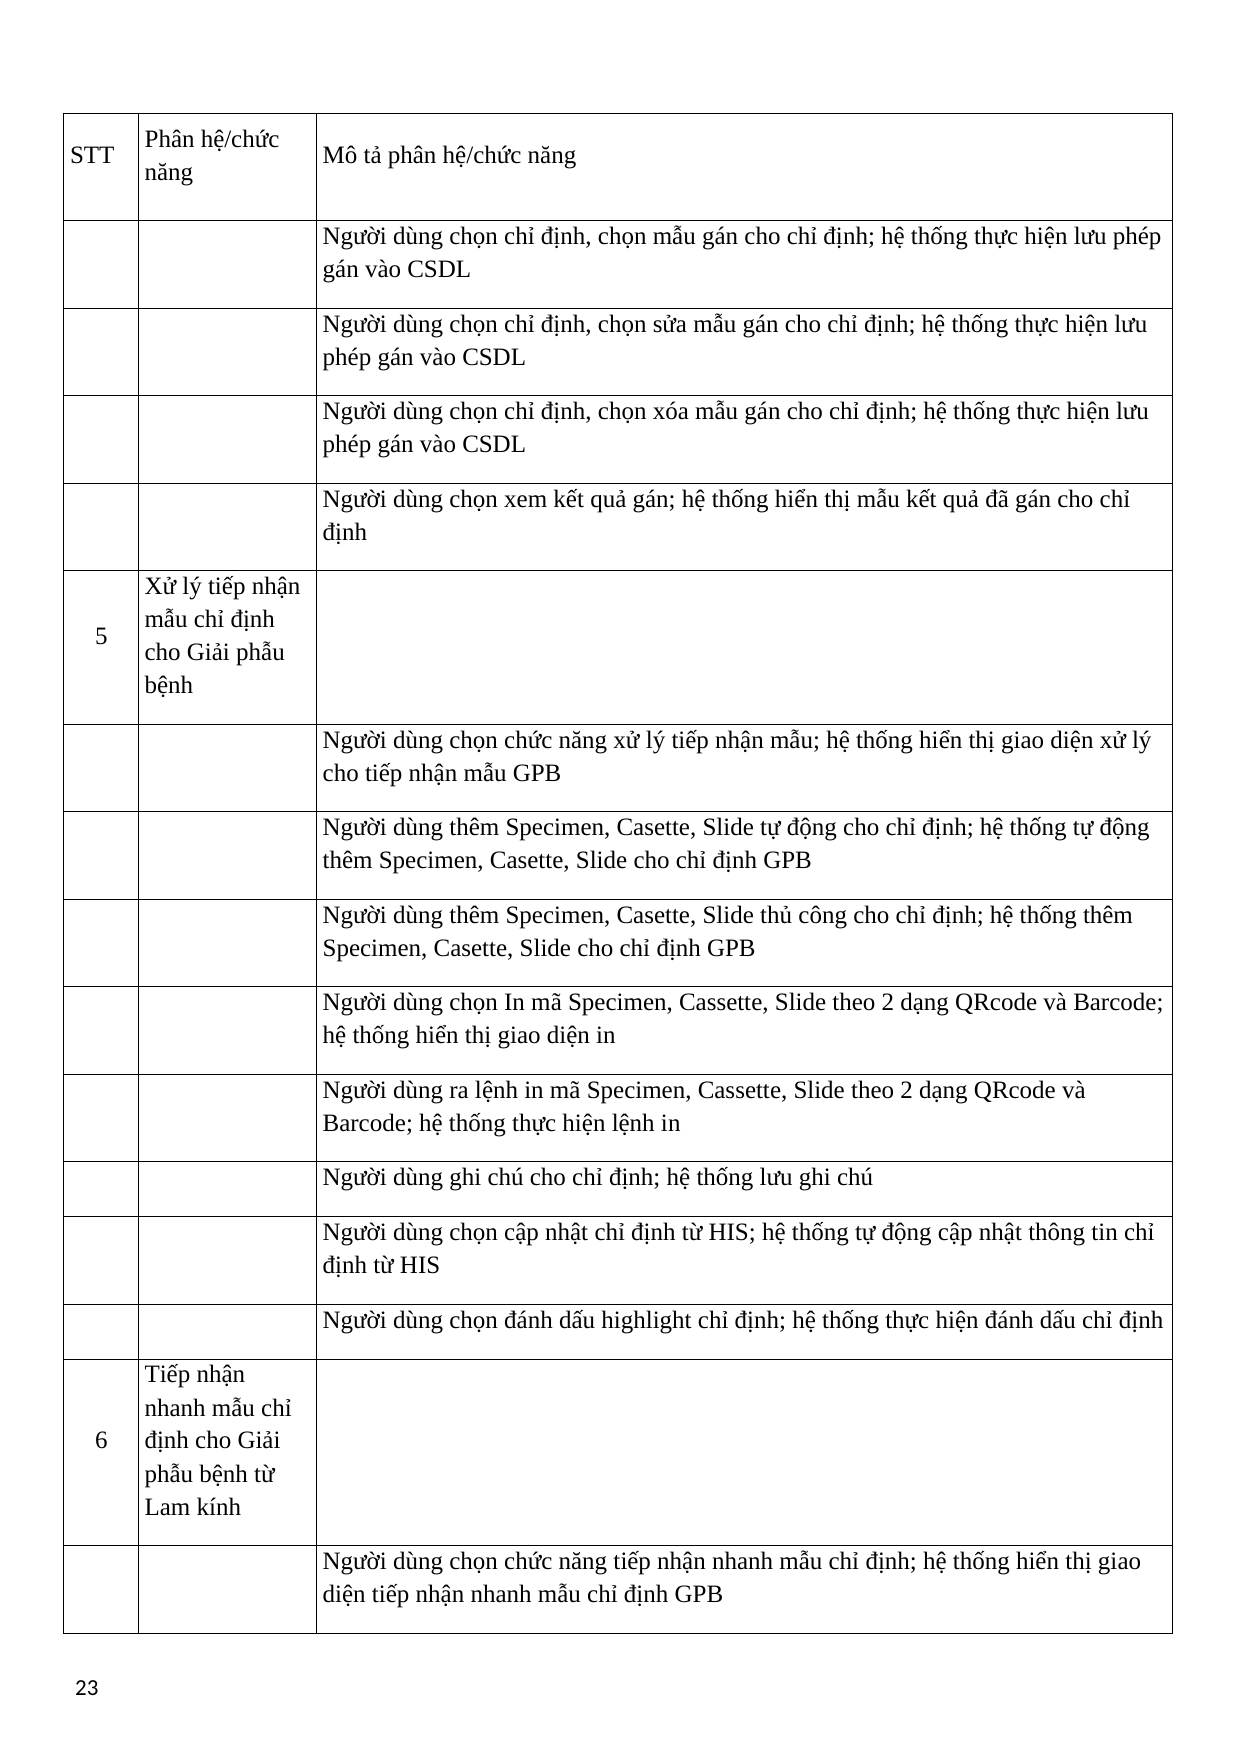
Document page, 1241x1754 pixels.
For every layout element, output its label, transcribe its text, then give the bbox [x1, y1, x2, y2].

table_cell Người dùng chọn chỉ định, chọn sửa mẫu gán cho chỉ định; hệ thống thực hiện lưu phép gán vào CSDL [317, 309, 1172, 395]
table_cell [64, 1546, 138, 1633]
table_cell Người dùng chọn In mã Specimen, Cassette, Slide theo 2 dạng QRcode và Barcode; hệ thống hiển thị giao diện in [317, 987, 1172, 1074]
table_cell Người dùng chọn chỉ định, chọn xóa mẫu gán cho chỉ định; hệ thống thực hiện lưu phép gán vào CSDL [317, 396, 1172, 483]
table_cell [64, 987, 138, 1074]
table_cell [139, 309, 316, 395]
table_cell [64, 221, 138, 308]
table_cell Người dùng chọn chỉ định, chọn mẫu gán cho chỉ định; hệ thống thực hiện lưu phép gán vào CSDL [317, 221, 1172, 308]
table_cell [64, 484, 138, 570]
table_cell [139, 900, 316, 986]
table_cell Người dùng ra lệnh in mã Specimen, Cassette, Slide theo 2 dạng QRcode và Barcode; hệ thống thực hiện lệnh in [317, 1075, 1172, 1161]
table_cell [139, 812, 316, 899]
table_cell [64, 725, 138, 811]
table_cell Người dùng chọn xem kết quả gán; hệ thống hiển thị mẫu kết quả đã gán cho chỉ định [317, 484, 1172, 570]
table_cell Người dùng chọn chức năng tiếp nhận nhanh mẫu chỉ định; hệ thống hiển thị giao diện tiếp nhận nhanh mẫu chỉ định GPB [317, 1546, 1172, 1633]
table_cell [139, 1305, 316, 1358]
table_cell [64, 812, 138, 899]
table_cell Xử lý tiếp nhận mẫu chỉ định cho Giải phẫu bệnh [139, 571, 316, 724]
table_cell [139, 396, 316, 483]
table_cell [139, 1546, 316, 1633]
table_cell [64, 1075, 138, 1161]
table_cell Tiếp nhận nhanh mẫu chỉ định cho Giải phẫu bệnh từ Lam kính [139, 1360, 316, 1545]
table_cell Người dùng thêm Specimen, Casette, Slide tự động cho chỉ định; hệ thống tự động thêm Specimen, Casette, Slide cho chỉ định GPB [317, 812, 1172, 899]
table_cell [64, 309, 138, 395]
table_cell [317, 571, 1172, 724]
table_header Phân hệ/chức năng [139, 114, 316, 220]
table_cell 5 [64, 571, 138, 724]
table_cell Người dùng thêm Specimen, Casette, Slide thủ công cho chỉ định; hệ thống thêm Specimen, Casette, Slide cho chỉ định GPB [317, 900, 1172, 986]
table_cell [139, 725, 316, 811]
table_cell [139, 987, 316, 1074]
table_header STT [64, 114, 138, 220]
table_cell [139, 1075, 316, 1161]
table_cell [139, 1217, 316, 1304]
table_header Mô tả phân hệ/chức năng [317, 114, 1172, 220]
table_cell [64, 900, 138, 986]
table_cell [64, 1162, 138, 1216]
table_cell [64, 1217, 138, 1304]
table_cell [139, 1162, 316, 1216]
table_cell [139, 221, 316, 308]
table_cell [139, 484, 316, 570]
table_cell [64, 1305, 138, 1358]
table_cell [64, 396, 138, 483]
table_cell Người dùng chọn đánh dấu highlight chỉ định; hệ thống thực hiện đánh dấu chỉ định [317, 1305, 1172, 1358]
table_cell Người dùng ghi chú cho chỉ định; hệ thống lưu ghi chú [317, 1162, 1172, 1216]
table_cell 6 [64, 1360, 138, 1545]
table_cell [317, 1360, 1172, 1545]
table_cell Người dùng chọn chức năng xử lý tiếp nhận mẫu; hệ thống hiển thị giao diện xử lý cho tiếp nhận mẫu GPB [317, 725, 1172, 811]
table_cell Người dùng chọn cập nhật chỉ định từ HIS; hệ thống tự động cập nhật thông tin chỉ định từ HIS [317, 1217, 1172, 1304]
